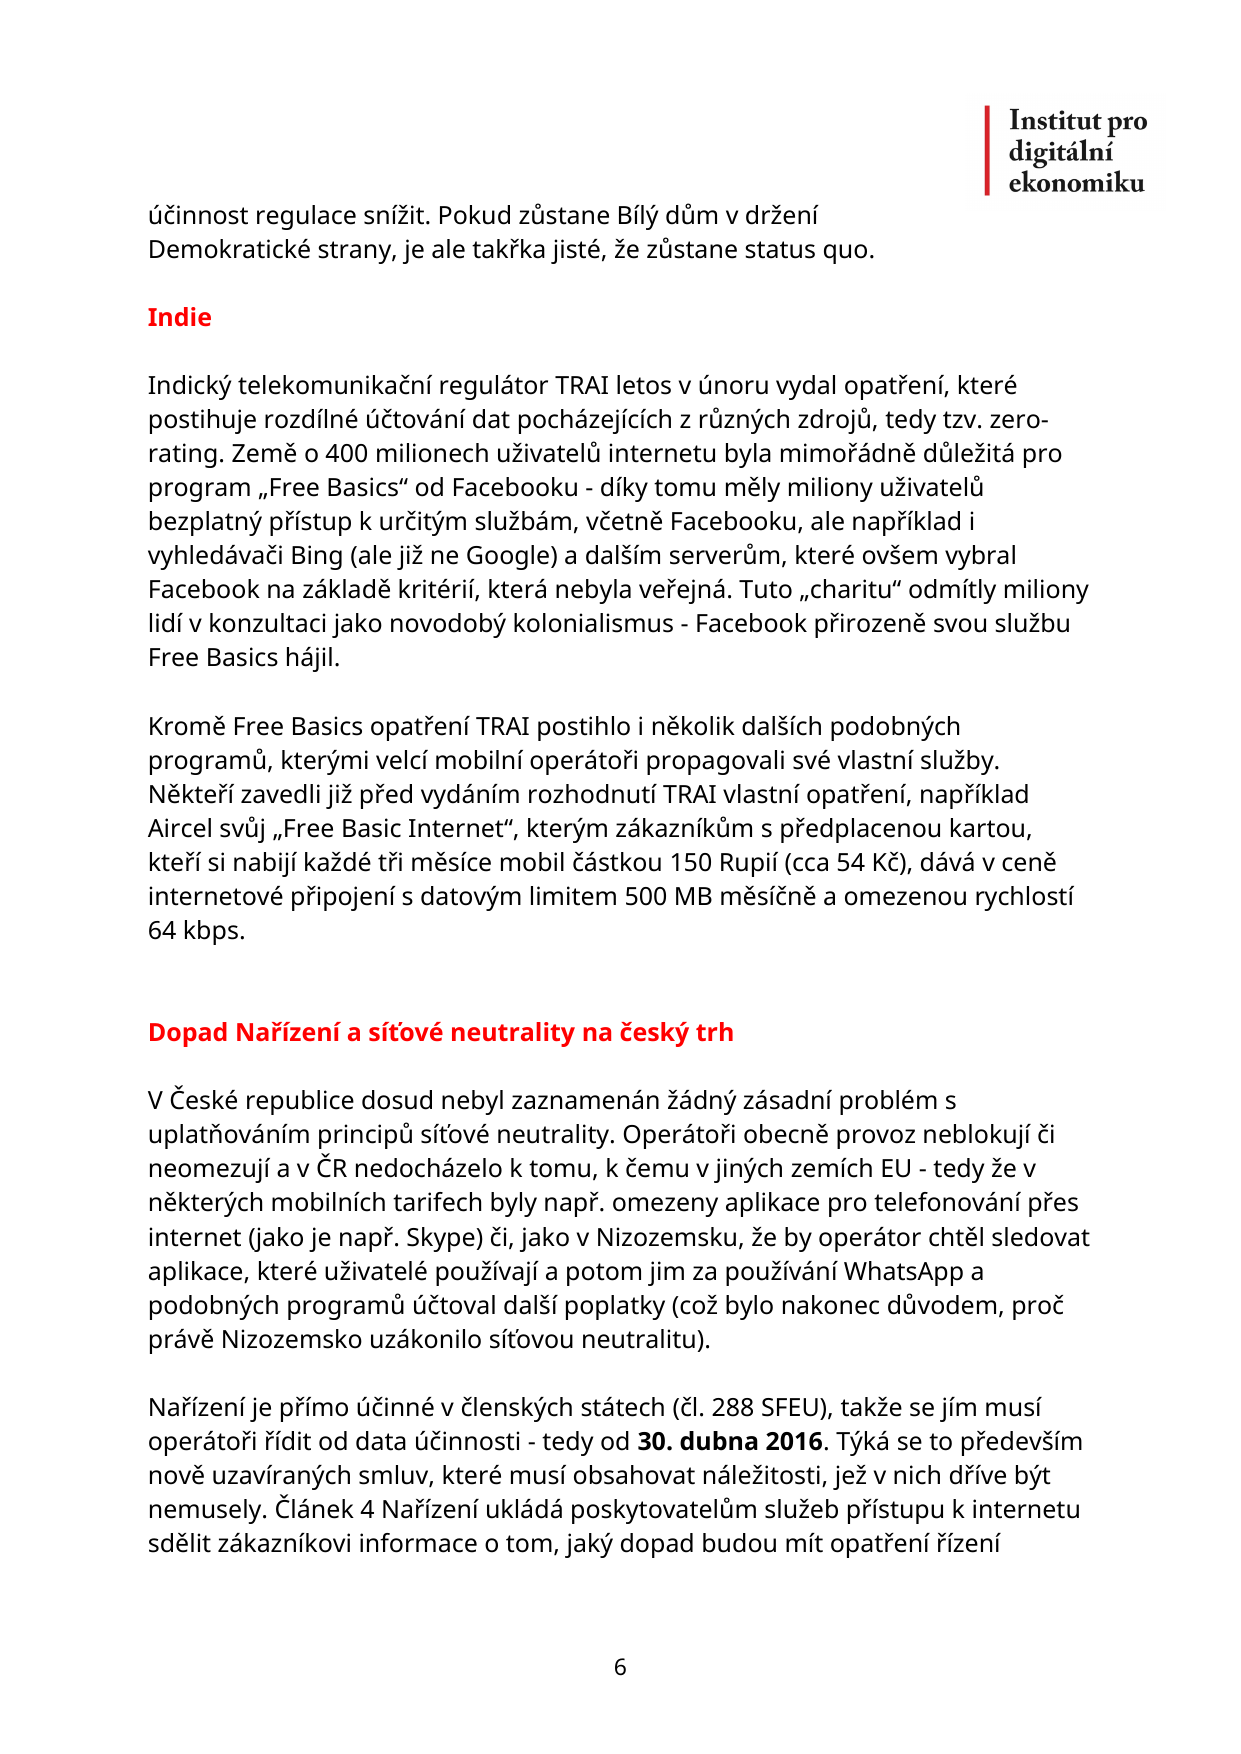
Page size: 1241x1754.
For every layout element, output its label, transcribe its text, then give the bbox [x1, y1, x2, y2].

text Indie [148, 299, 1093, 333]
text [148, 197, 1093, 265]
text V České republice dosud nebyl zaznamenán žádný zásadní problém s uplatňováním principů síťové neutrality. Operátoři obecně provoz neblokují či neomezují a v ČR nedocházelo k tomu, k čemu v jiných zemích EU - tedy že v některých mobilních tarifech byly např. omezeny aplikace pro telefonování přes internet (jako je např. Skype) či, jako v Nizozemsku, že by operátor chtěl sledovat aplikace, které uživatelé používají a potom jim za používání WhatsApp a podobných programů účtoval další poplatky (což bylo nakonec důvodem, proč právě Nizozemsko uzákonilo síťovou neutralitu). [148, 1083, 1093, 1355]
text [148, 1389, 1093, 1560]
picture [965, 93, 1166, 211]
text Kromě Free Basics opatření TRAI postihlo i několik dalších podobných programů, kterými velcí mobilní operátoři propagovali své vlastní služby. Někteří zavedli již před vydáním rozhodnutí TRAI vlastní opatření, například Aircel svůj „Free Basic Internet“, kterým zákazníkům s předplacenou kartou, kteří si nabijí každé tři měsíce mobil částkou 150 Rupií (cca 54 Kč), dává v ceně internetové připojení s datovým limitem 500 MB měsíčně a omezenou rychlostí 64 kbps. [148, 708, 1093, 947]
text Indický telekomunikační regulátor TRAI letos v únoru vydal opatření, které postihuje rozdílné účtování dat pocházejících z různých zdrojů, tedy tzv. zero-rating. Země o 400 milionech uživatelů internetu byla mimořádně důležitá pro program „Free Basics“ od Facebooku - díky tomu měly miliony uživatelů bezplatný přístup k určitým službám, včetně Facebooku, ale například i vyhledávači Bing (ale již ne Google) a dalším serverům, které ovšem vybral Facebook na základě kritérií, která nebyla veřejná. Tuto „charitu“ odmítly miliony lidí v konzultaci jako novodobý kolonialismus - Facebook přirozeně svou službu Free Basics hájil. [148, 368, 1093, 674]
text Dopad Nařízení a síťové neutrality na český trh [148, 1015, 1093, 1049]
